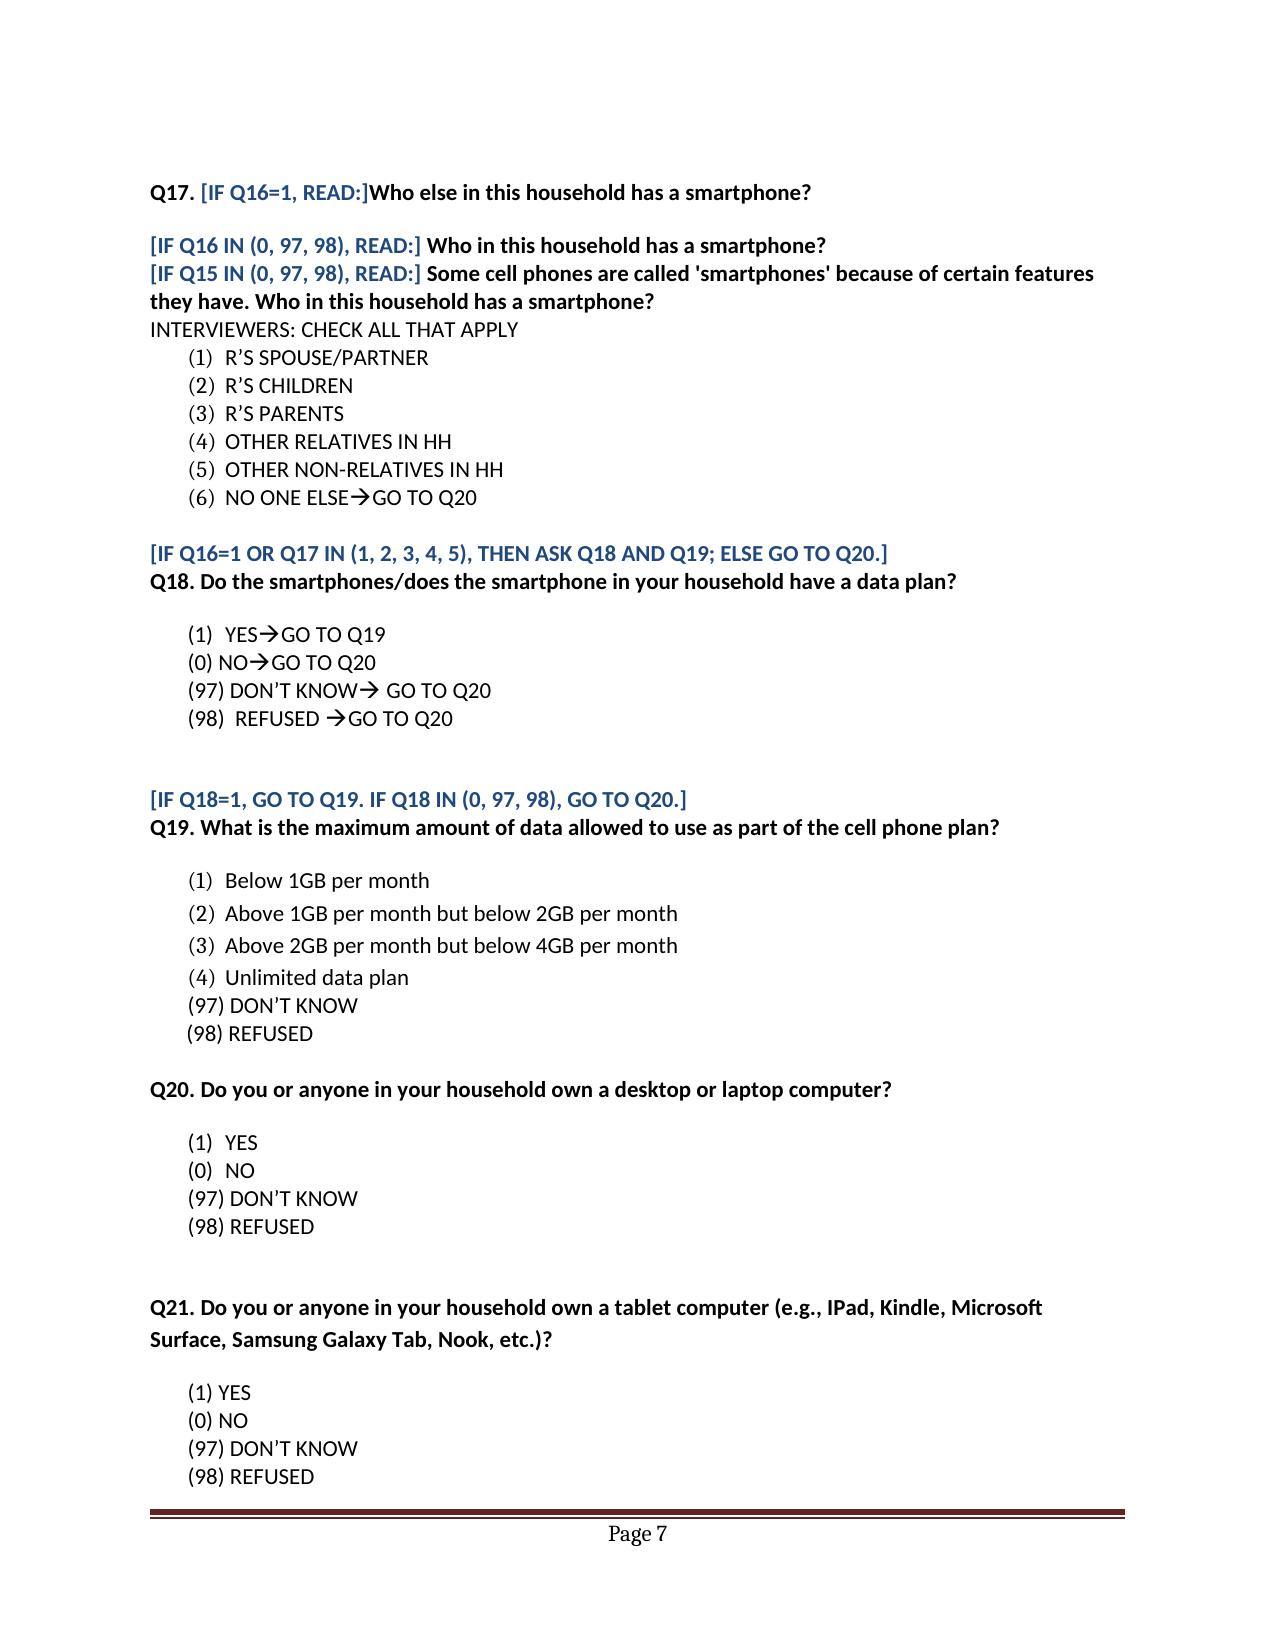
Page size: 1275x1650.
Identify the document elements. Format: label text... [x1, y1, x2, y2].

list R’S SPOUSE/PARTNER [187, 343, 1125, 371]
text INTERVIEWERS: CHECK ALL THAT APPLY [150, 315, 1125, 343]
text (98) REFUSED [150, 1212, 1125, 1240]
list R’S CHILDREN [187, 371, 1125, 399]
text Q19. What is the maximum amount of data allowed to use as part of the cell phone plan? [150, 813, 1125, 841]
list NO ONE ELSEGO TO Q20 [187, 483, 1125, 511]
text [IF Q16=1 OR Q17 IN (1, 2, 3, 4, 5), THEN ASK Q18 AND Q19; ELSE GO TO Q20.] [150, 539, 1125, 567]
list R’S PARENTS [187, 399, 1125, 427]
list Below 1GB per month [187, 866, 1125, 894]
list NO [187, 1156, 1125, 1184]
text (1) YES [150, 1378, 1125, 1406]
text [IF Q18=1, GO TO Q19. IF Q18 IN (0, 97, 98), GO TO Q20.] [150, 785, 1125, 813]
list OTHER NON-RELATIVES IN HH [187, 455, 1125, 483]
text Q17. [IF Q16=1, READ:]Who else in this household has a smartphone? [150, 178, 1125, 206]
text (97) DON’T KNOW GO TO Q20 [187, 676, 1125, 704]
text (97) DON’T KNOW [187, 991, 1125, 1019]
text (97) DON’T KNOW [187, 1184, 1125, 1212]
list YESGO TO Q19 [187, 620, 1125, 648]
text (98) REFUSED [150, 1019, 1125, 1047]
text (98) REFUSED [150, 1462, 1125, 1491]
text [IF Q15 IN (0, 97, 98), READ:] Some cell phones are called 'smartphones' because of certain features they have. Who in this household has a smartphone? [150, 259, 1125, 315]
text Q20. Do you or anyone in your household own a desktop or laptop computer? [150, 1075, 1125, 1103]
list Unlimited data plan [187, 963, 1125, 991]
text (0) NO [150, 1406, 1125, 1434]
text (0) NOGO TO Q20 [150, 648, 1125, 676]
list Above 1GB per month but below 2GB per month [187, 899, 1125, 927]
text (97) DON’T KNOW [187, 1434, 1125, 1462]
text Q21. Do you or anyone in your household own a tablet computer (e.g., IPad, Kindle, Microsoft Surface, Samsung Galaxy Tab, Nook, etc.)? [150, 1293, 1125, 1353]
list OTHER RELATIVES IN HH [187, 427, 1125, 455]
text Q18. Do the smartphones/does the smartphone in your household have a data plan? [150, 567, 1125, 595]
text (98) REFUSED GO TO Q20 [150, 704, 1125, 732]
list Above 2GB per month but below 4GB per month [187, 931, 1125, 959]
text [IF Q16 IN (0, 97, 98), READ:] Who in this household has a smartphone? [150, 231, 1125, 259]
list YES [187, 1128, 1125, 1156]
